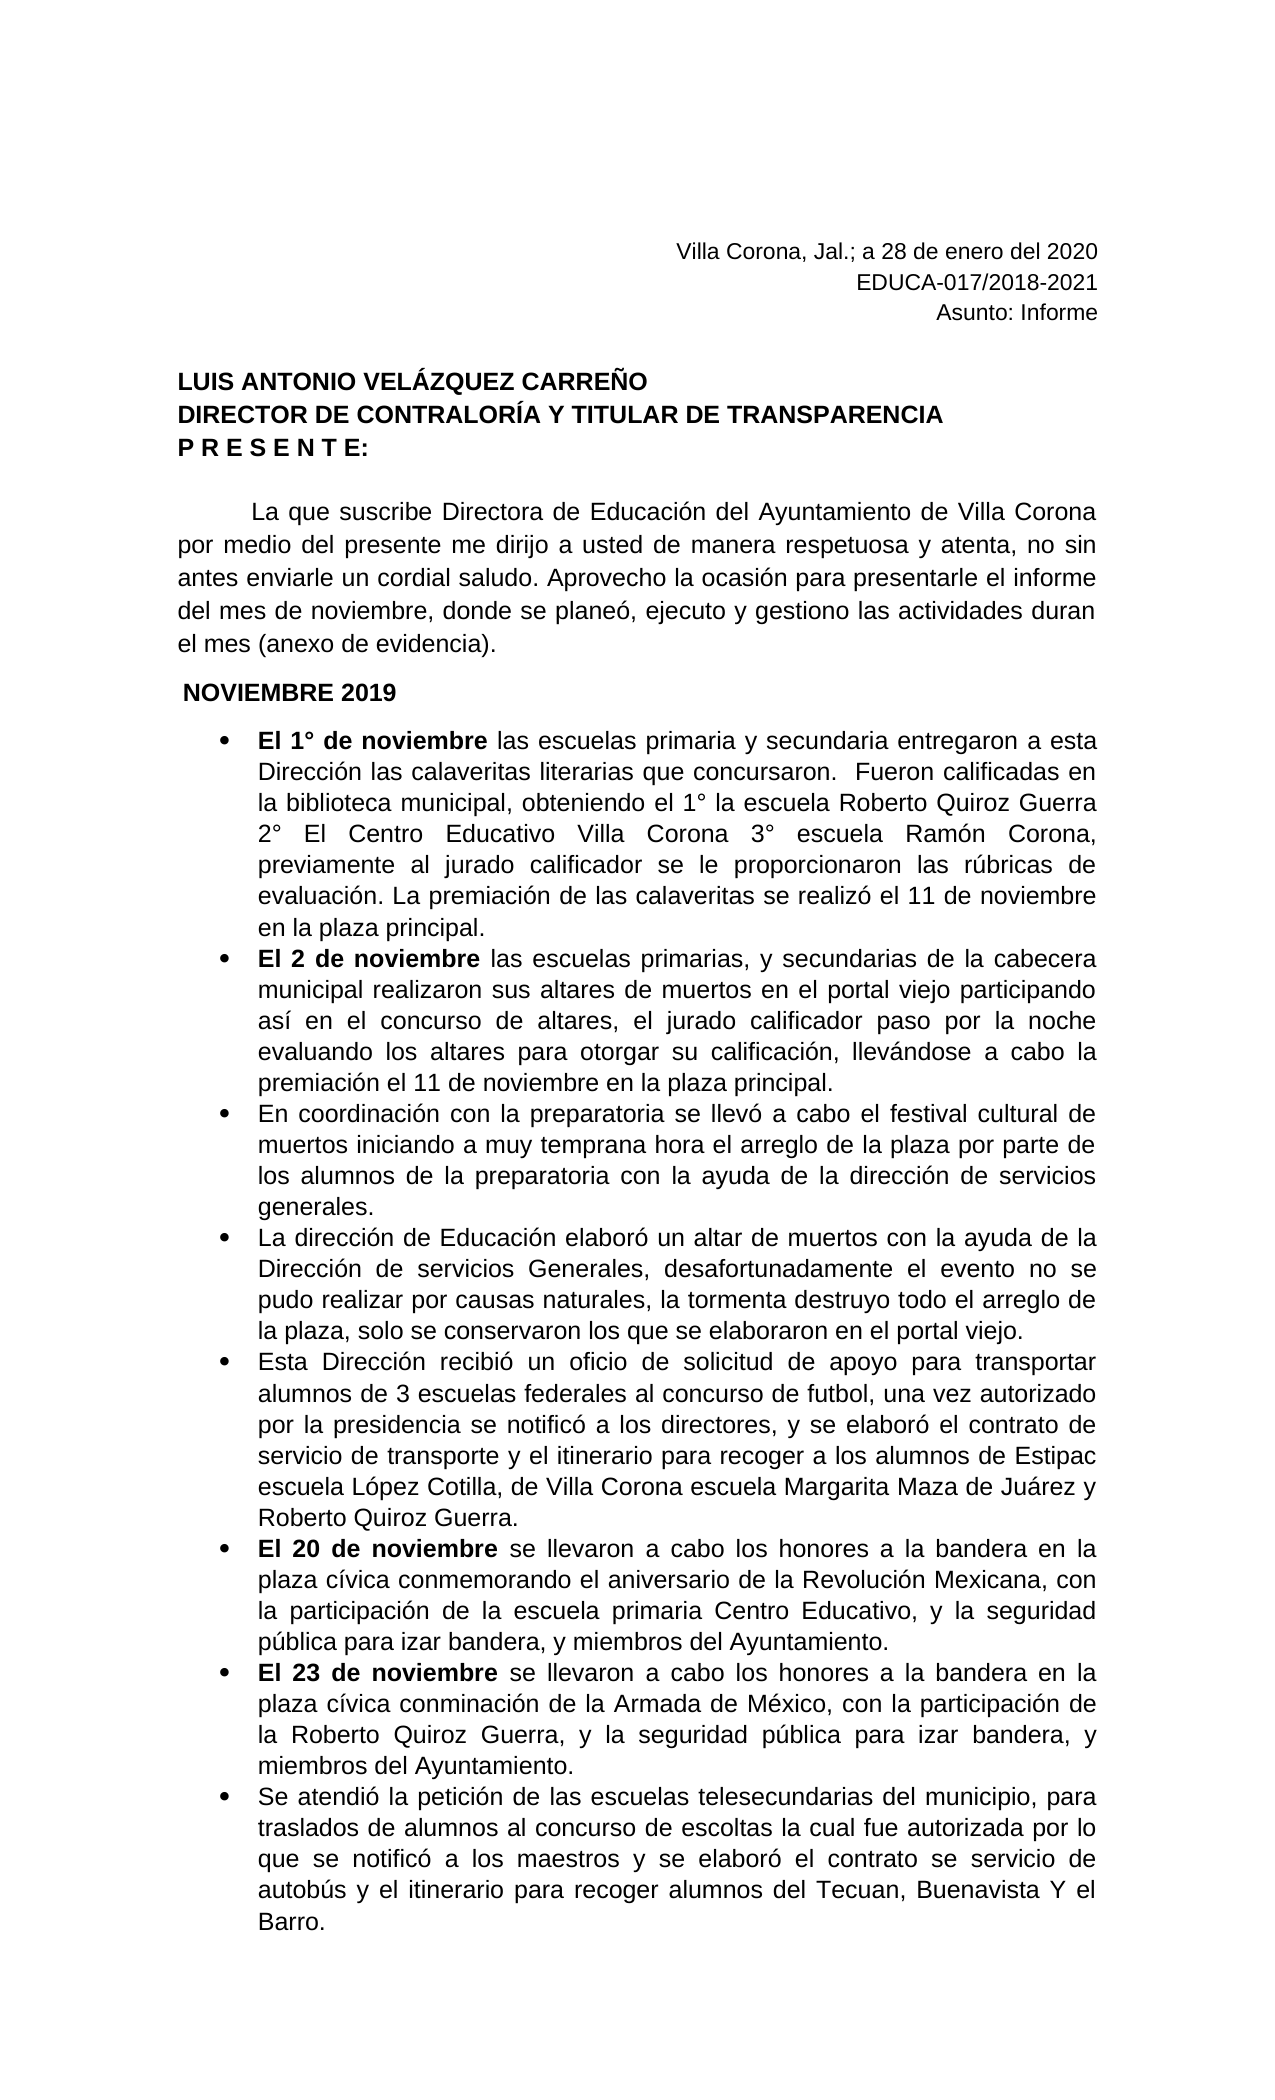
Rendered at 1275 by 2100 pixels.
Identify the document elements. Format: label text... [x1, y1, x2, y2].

text LUIS ANTONIO VELÁZQUEZ CARREÑO [177, 367, 1098, 396]
list El 23 de noviembre se llevaron a cabo los honores a la bandera en la plaza cívica conminación de la Armada de México, con la participación de la Roberto Quiroz Guerra, y la seguridad pública para izar bandera, y miembros del Ayuntamiento. [220, 1658, 1098, 1780]
list El 1° de noviembre las escuelas primaria y secundaria entregaron a esta Dirección las calaveritas literarias que concursaron. Fueron calificadas en la biblioteca municipal, obteniendo el 1° la escuela Roberto Quiroz Guerra 2° El Centro Educativo Villa Corona 3° escuela Ramón Corona, previamente al jurado calificador se le proporcionaron las rúbricas de evaluación. La premiación de las calaveritas se realizó el 11 de noviembre en la plaza principal. [220, 726, 1098, 941]
list El 20 de noviembre se llevaron a cabo los honores a la bandera en la plaza cívica conmemorando el aniversario de la Revolución Mexicana, con la participación de la escuela primaria Centro Educativo, y la seguridad pública para izar bandera, y miembros del Ayuntamiento. [220, 1534, 1098, 1656]
text La que suscribe Directora de Educación del Ayuntamiento de Villa Corona por medio del presente me dirijo a usted de manera respetuosa y atenta, no sin antes enviarle un cordial saludo. Aprovecho la ocasión para presentarle el informe del mes de noviembre, donde se planeó, ejecuto y gestiono las actividades duran el mes (anexo de evidencia). [177, 497, 1098, 657]
list En coordinación con la preparatoria se llevó a cabo el festival cultural de muertos iniciando a muy temprana hora el arreglo de la plaza por parte de los alumnos de la preparatoria con la ayuda de la dirección de servicios generales. [220, 1099, 1098, 1221]
list Esta Dirección recibió un oficio de solicitud de apoyo para transportar alumnos de 3 escuelas federales al concurso de futbol, una vez autorizado por la presidencia se notificó a los directores, y se elaboró el contrato de servicio de transporte y el itinerario para recoger a los alumnos de Estipac escuela López Cotilla, de Villa Corona escuela Margarita Maza de Juárez y Roberto Quiroz Guerra. [220, 1347, 1098, 1531]
text P R E S E N T E: [177, 433, 1098, 462]
text DIRECTOR DE CONTRALORÍA Y TITULAR DE TRANSPARENCIA [177, 400, 1098, 429]
text Villa Corona, Jal.; a 28 de enero del 2020 [177, 238, 1098, 264]
text NOVIEMBRE 2019 [183, 678, 1098, 707]
list La dirección de Educación elaboró un altar de muertos con la ayuda de la Dirección de servicios Generales, desafortunadamente el evento no se pudo realizar por causas naturales, la tormenta destruyo todo el arreglo de la plaza, solo se conservaron los que se elaboraron en el portal viejo. [220, 1223, 1098, 1345]
list El 2 de noviembre las escuelas primarias, y secundarias de la cabecera municipal realizaron sus altares de muertos en el portal viejo participando así en el concurso de altares, el jurado calificador paso por la noche evaluando los altares para otorgar su calificación, llevándose a cabo la premiación el 11 de noviembre en la plaza principal. [220, 943, 1098, 1097]
text EDUCA-017/2018-2021 [177, 268, 1098, 295]
list Se atendió la petición de las escuelas telesecundarias del municipio, para traslados de alumnos al concurso de escoltas la cual fue autorizada por lo que se notificó a los maestros y se elaboró el contrato se servicio de autobús y el itinerario para recoger alumnos del Tecuan, Buenavista Y el Barro. [220, 1782, 1098, 1935]
text Asunto: Informe [177, 299, 1098, 325]
